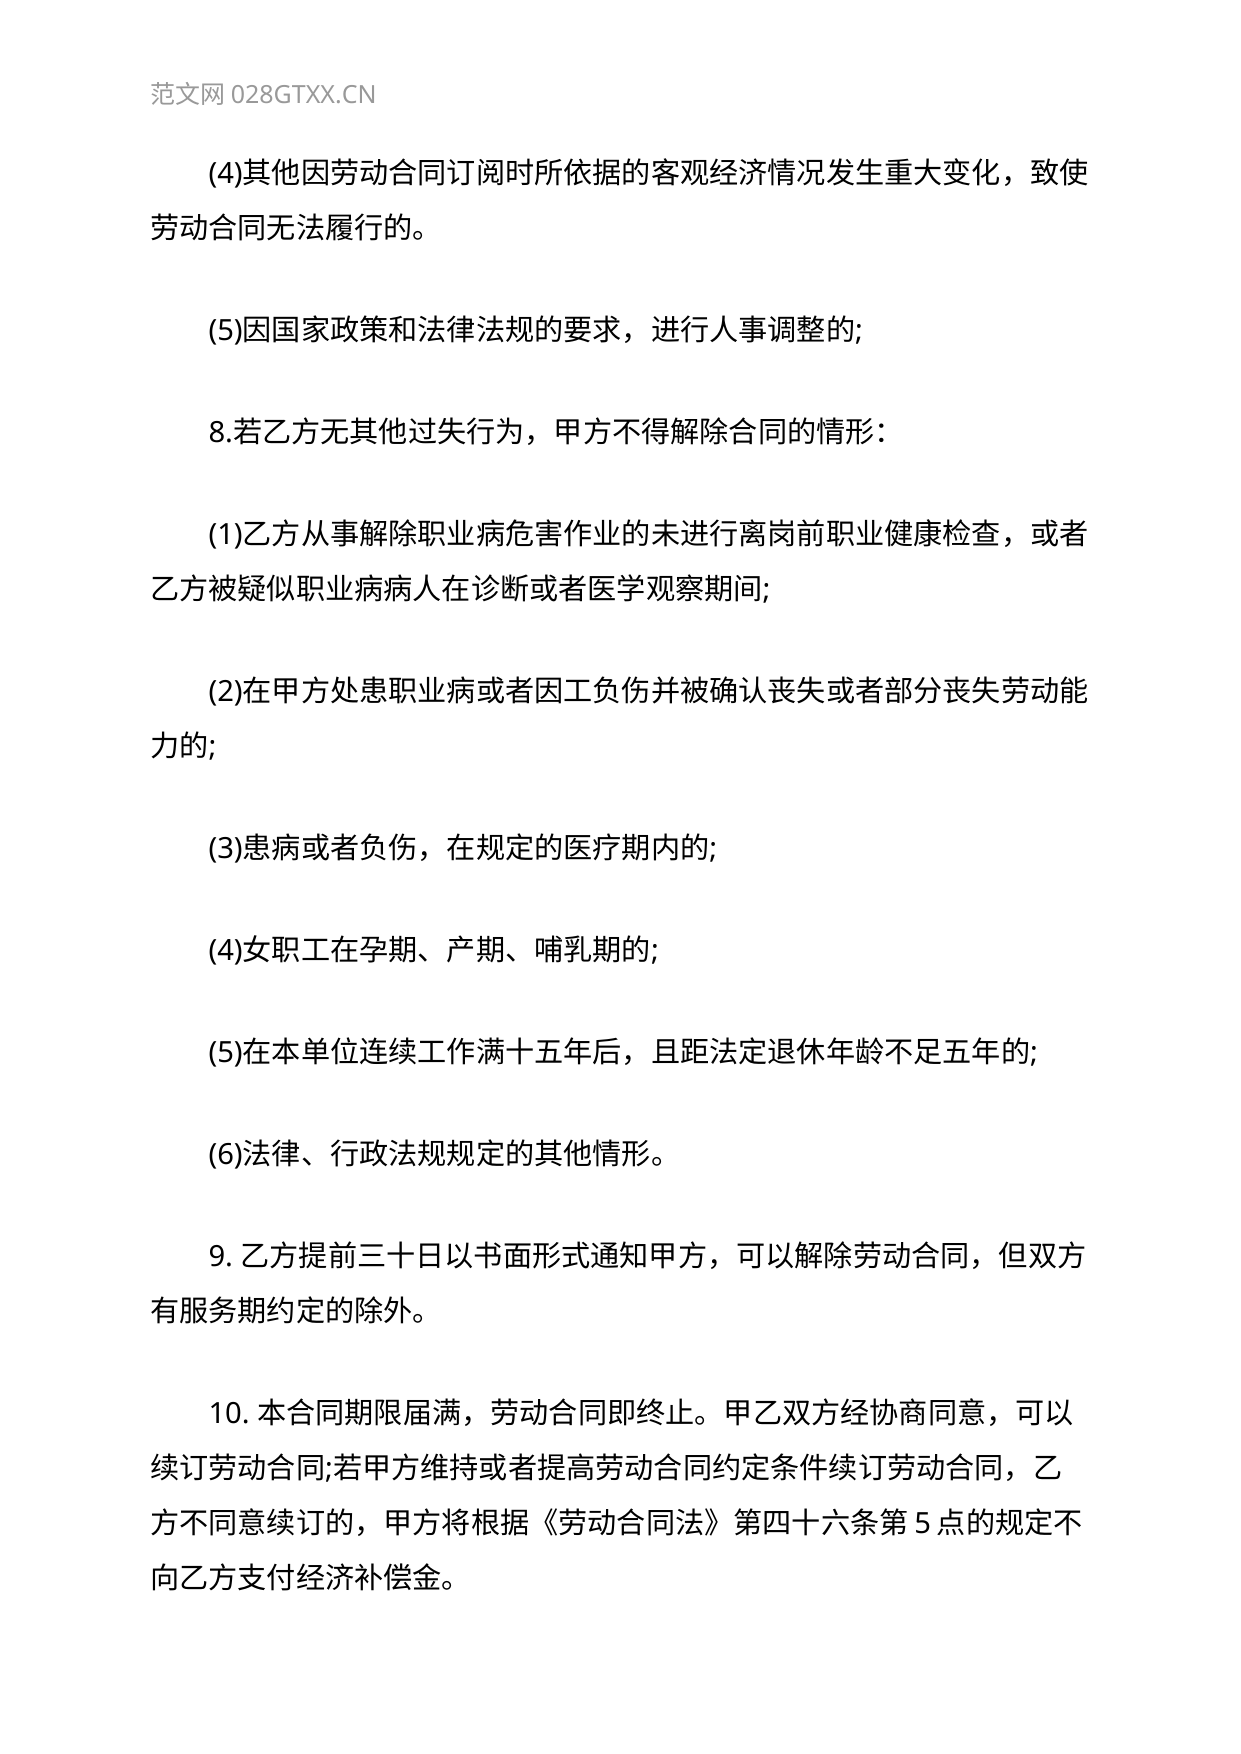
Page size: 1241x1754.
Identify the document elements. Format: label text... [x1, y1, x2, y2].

text (6)法律、行政法规规定的其他情形。 [150, 1131, 1090, 1173]
text (2)在甲方处患职业病或者因工负伤并被确认丧失或者部分丧失劳动能力的; [150, 668, 1090, 765]
text (3)患病或者负伤，在规定的医疗期内的; [150, 825, 1090, 867]
text (5)在本单位连续工作满十五年后，且距法定退休年龄不足五年的; [150, 1029, 1090, 1071]
text 9. 乙方提前三十日以书面形式通知甲方，可以解除劳动合同，但双方有服务期约定的除外。 [150, 1233, 1090, 1330]
text (5)因国家政策和法律法规的要求，进行人事调整的; [150, 307, 1090, 349]
text (4)女职工在孕期、产期、哺乳期的; [150, 927, 1090, 969]
text 8.若乙方无其他过失行为，甲方不得解除合同的情形： [150, 409, 1090, 451]
text (1)乙方从事解除职业病危害作业的未进行离岗前职业健康检查，或者乙方被疑似职业病病人在诊断或者医学观察期间; [150, 511, 1090, 608]
text (4)其他因劳动合同订阅时所依据的客观经济情况发生重大变化，致使劳动合同无法履行的。 [150, 150, 1090, 247]
text 10. 本合同期限届满，劳动合同即终止。甲乙双方经协商同意，可以续订劳动合同;若甲方维持或者提高劳动合同约定条件续订劳动合同，乙方不同意续订的，甲方将根据《劳动合同法》第四十六条第5点的规定不向乙方支付经济补偿金。 [150, 1389, 1090, 1597]
